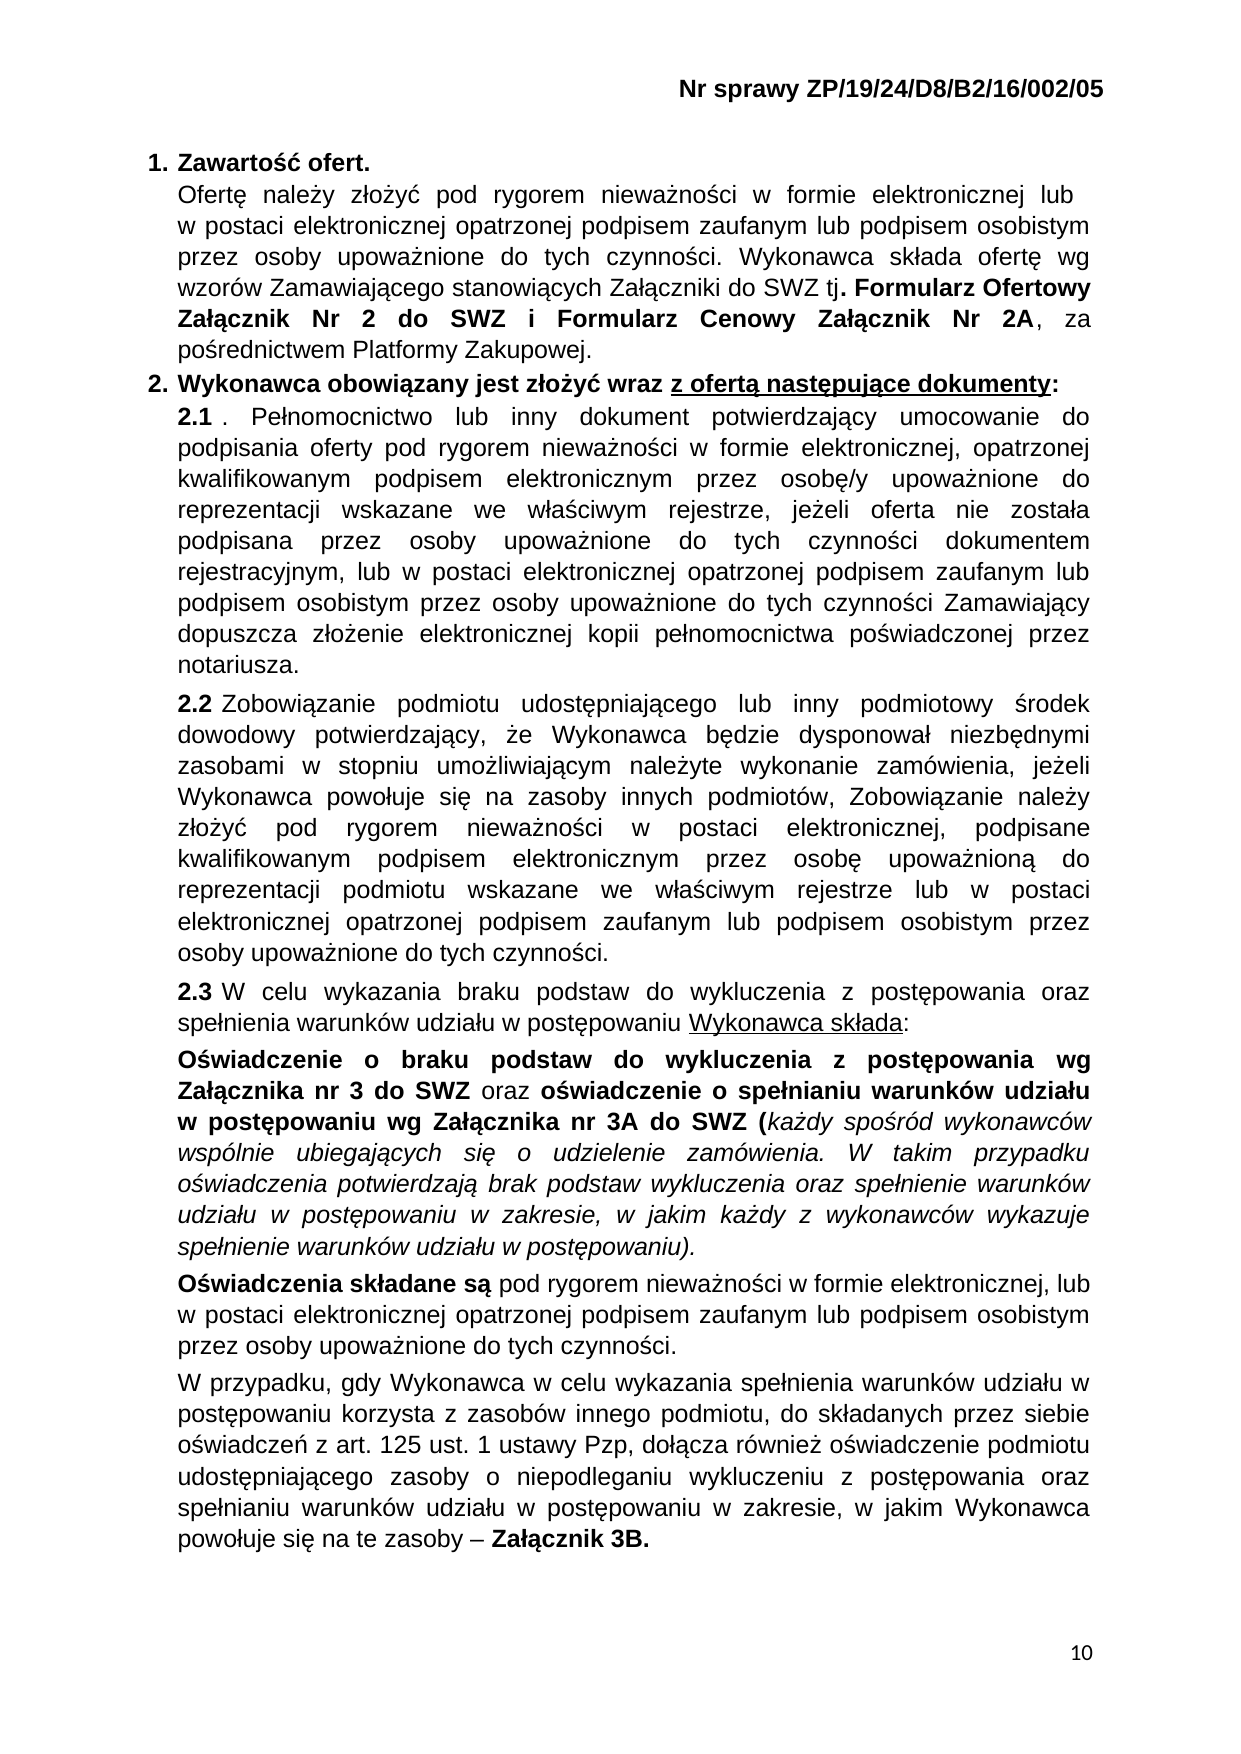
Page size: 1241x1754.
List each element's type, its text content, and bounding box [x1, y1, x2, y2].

list Wykonawca obowiązany jest złożyć wraz z ofertą następujące dokumenty: [148, 369, 1091, 398]
list Zobowiązanie podmiotu udostępniającego lub inny podmiotowy środek dowodowy potwierdzający, że Wykonawca będzie dysponował niezbędnymi zasobami w stopniu umożliwiającym należyte wykonanie zamówienia, jeżeli Wykonawca powołuje się na zasoby innych podmiotów, Zobowiązanie należy złożyć pod rygorem nieważności w postaci elektronicznej, podpisane kwalifikowanym podpisem elektronicznym przez osobę upoważnioną do reprezentacji podmiotu wskazane we właściwym rejestrze lub w postaci elektronicznej opatrzonej podpisem zaufanym lub podpisem osobistym przez osoby upoważnione do tych czynności. [177, 689, 1091, 966]
text Ofertę należy złożyć pod rygorem nieważności w formie elektronicznej lub w postaci elektronicznej opatrzonej podpisem zaufanym lub podpisem osobistym przez osoby upoważnione do tych czynności. Wykonawca składa ofertę wg wzorów Zamawiającego stanowiących Załączniki do SWZ tj. Formularz Ofertowy Załącznik Nr 2 do SWZ i Formularz Cenowy Załącznik Nr 2A, za pośrednictwem Platformy Zakupowej. [177, 180, 1091, 364]
list Zawartość ofert. [148, 148, 1091, 176]
list . Pełnomocnictwo lub inny dokument potwierdzający umocowanie do podpisania oferty pod rygorem nieważności w formie elektronicznej, opatrzonej kwalifikowanym podpisem elektronicznym przez osobę/y upoważnione do reprezentacji wskazane we właściwym rejestrze, jeżeli oferta nie została podpisana przez osoby upoważnione do tych czynności dokumentem rejestracyjnym, lub w postaci elektronicznej opatrzonej podpisem zaufanym lub podpisem osobistym przez osoby upoważnione do tych czynności Zamawiający dopuszcza złożenie elektronicznej kopii pełnomocnictwa poświadczonej przez notariusza. [177, 401, 1091, 678]
list W celu wykazania braku podstaw do wykluczenia z postępowania oraz spełnienia warunków udziału w postępowaniu Wykonawca składa: [177, 977, 1091, 1037]
text Oświadczenie o braku podstaw do wykluczenia z postępowania wg Załącznika nr 3 do SWZ oraz oświadczenie o spełnianiu warunków udziału w postępowaniu wg Załącznika nr 3A do SWZ (każdy spośród wykonawców wspólnie ubiegających się o udzielenie zamówienia. W takim przypadku oświadczenia potwierdzają brak podstaw wykluczenia oraz spełnienie warunków udziału w postępowaniu w zakresie, w jakim każdy z wykonawców wykazuje spełnienie warunków udziału w postępowaniu). [177, 1045, 1091, 1260]
text Oświadczenia składane są pod rygorem nieważności w formie elektronicznej, lub w postaci elektronicznej opatrzonej podpisem zaufanym lub podpisem osobistym przez osoby upoważnione do tych czynności. [177, 1269, 1091, 1360]
text W przypadku, gdy Wykonawca w celu wykazania spełnienia warunków udziału w postępowaniu korzysta z zasobów innego podmiotu, do składanych przez siebie oświadczeń z art. 125 ust. 1 ustawy Pzp, dołącza również oświadczenie podmiotu udostępniającego zasoby o niepodleganiu wykluczeniu z postępowania oraz spełnianiu warunków udziału w postępowaniu w zakresie, w jakim Wykonawca powołuje się na te zasoby – Załącznik 3B. [177, 1368, 1091, 1552]
